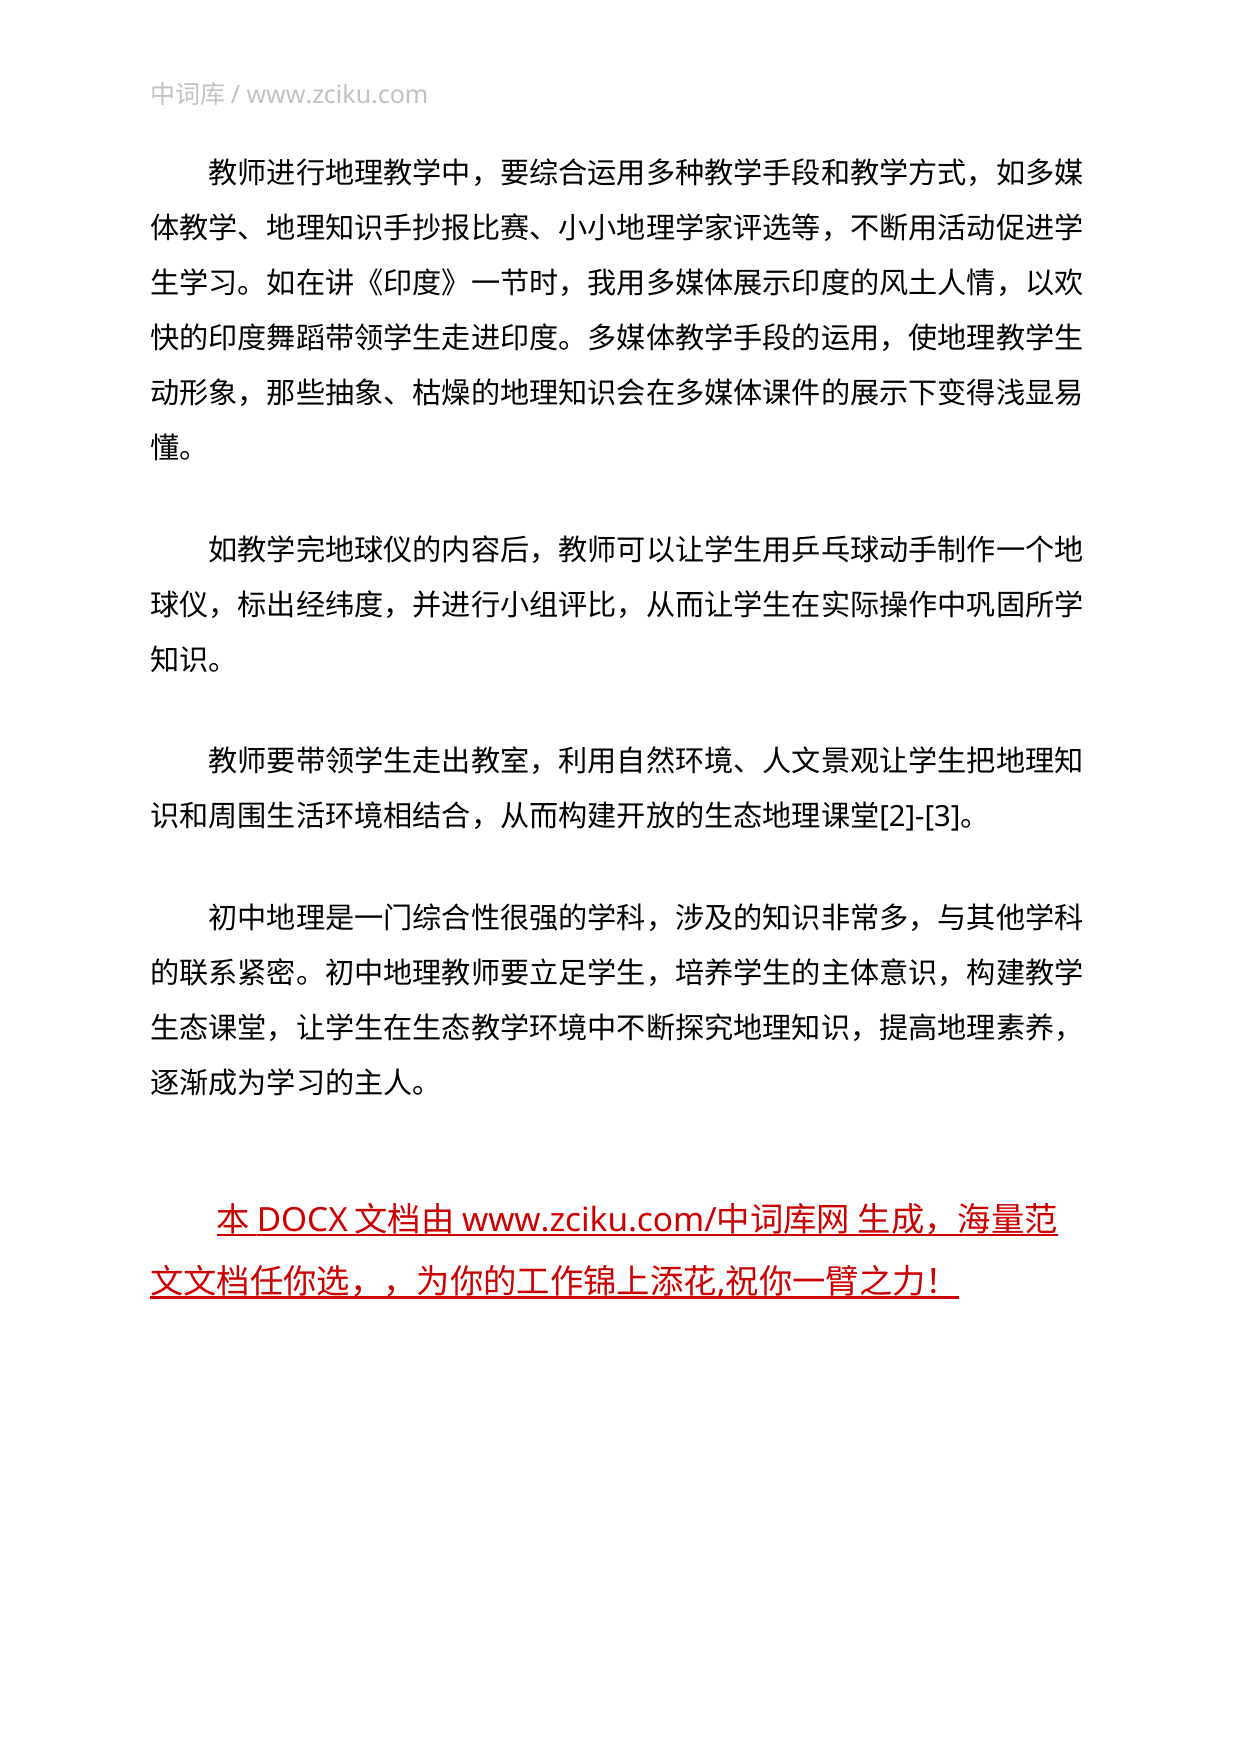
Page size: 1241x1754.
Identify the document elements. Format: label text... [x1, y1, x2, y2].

text 教师要带领学生走出教室，利用自然环境、人文景观让学生把地理知识和周围生活环境相结合，从而构建开放的生态地理课堂[2]-[3]。 [150, 738, 1090, 835]
text 教师进行地理教学中，要综合运用多种教学手段和教学方式，如多媒体教学、地理知识手抄报比赛、小小地理学家评选等，不断用活动促进学生学习。如在讲《印度》一节时，我用多媒体展示印度的风土人情，以欢快的印度舞蹈带领学生走进印度。多媒体教学手段的运用，使地理教学生动形象，那些抽象、枯燥的地理知识会在多媒体课件的展示下变得浅显易懂。 [150, 150, 1090, 467]
text 初中地理是一门综合性很强的学科，涉及的知识非常多，与其他学科的联系紧密。初中地理教师要立足学生，培养学生的主体意识，构建教学生态课堂，让学生在生态教学环境中不断探究地理知识，提高地理素养，逐渐成为学习的主人。 [150, 895, 1090, 1102]
text 本DOCX文档由 www.zciku.com/中词库网 生成，海量范文文档任你选，，为你的工作锦上添花,祝你一臂之力！ [150, 1192, 1090, 1304]
text 如教学完地球仪的内容后，教师可以让学生用乒乓球动手制作一个地球仪，标出经纬度，并进行小组评比，从而让学生在实际操作中巩固所学知识。 [150, 526, 1090, 678]
